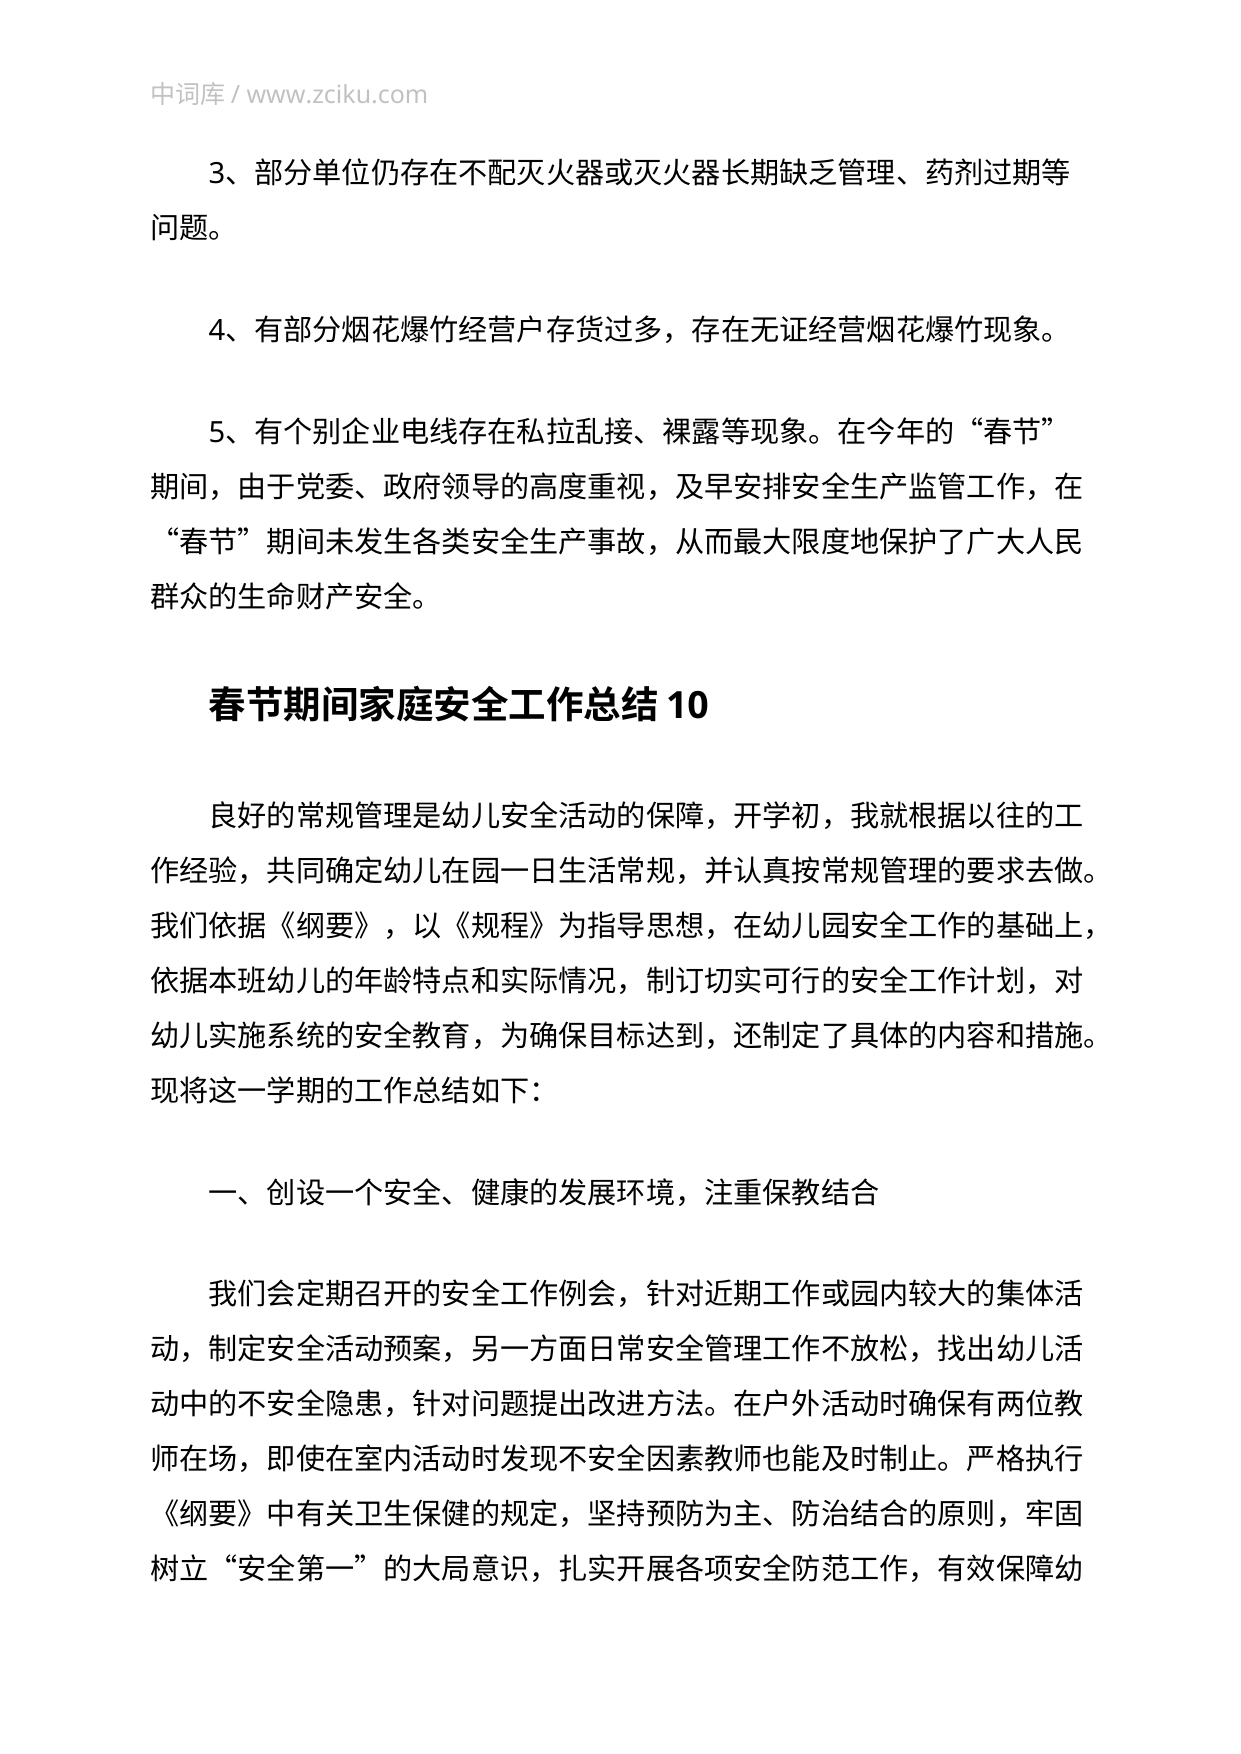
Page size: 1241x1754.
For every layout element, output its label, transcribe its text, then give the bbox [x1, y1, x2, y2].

text 5、有个别企业电线存在私拉乱接、裸露等现象。在今年的“春节”期间，由于党委、政府领导的高度重视，及早安排安全生产监管工作，在“春节”期间未发生各类安全生产事故，从而最大限度地保护了广大人民群众的生命财产安全。 [150, 409, 1090, 616]
text 4、有部分烟花爆竹经营户存货过多，存在无证经营烟花爆竹现象。 [150, 307, 1090, 349]
text 一、创设一个安全、健康的发展环境，注重保教结合 [150, 1169, 1090, 1211]
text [150, 1271, 1090, 1588]
text 春节期间家庭安全工作总结10 [150, 675, 1090, 730]
text 3、部分单位仍存在不配灭火器或灭火器长期缺乏管理、药剂过期等问题。 [150, 150, 1090, 247]
text 良好的常规管理是幼儿安全活动的保障，开学初，我就根据以往的工作经验，共同确定幼儿在园一日生活常规，并认真按常规管理的要求去做。我们依据《纲要》，以《规程》为指导思想，在幼儿园安全工作的基础上，依据本班幼儿的年龄特点和实际情况，制订切实可行的安全工作计划，对幼儿实施系统的安全教育，为确保目标达到，还制定了具体的内容和措施。现将这一学期的工作总结如下： [150, 793, 1090, 1110]
